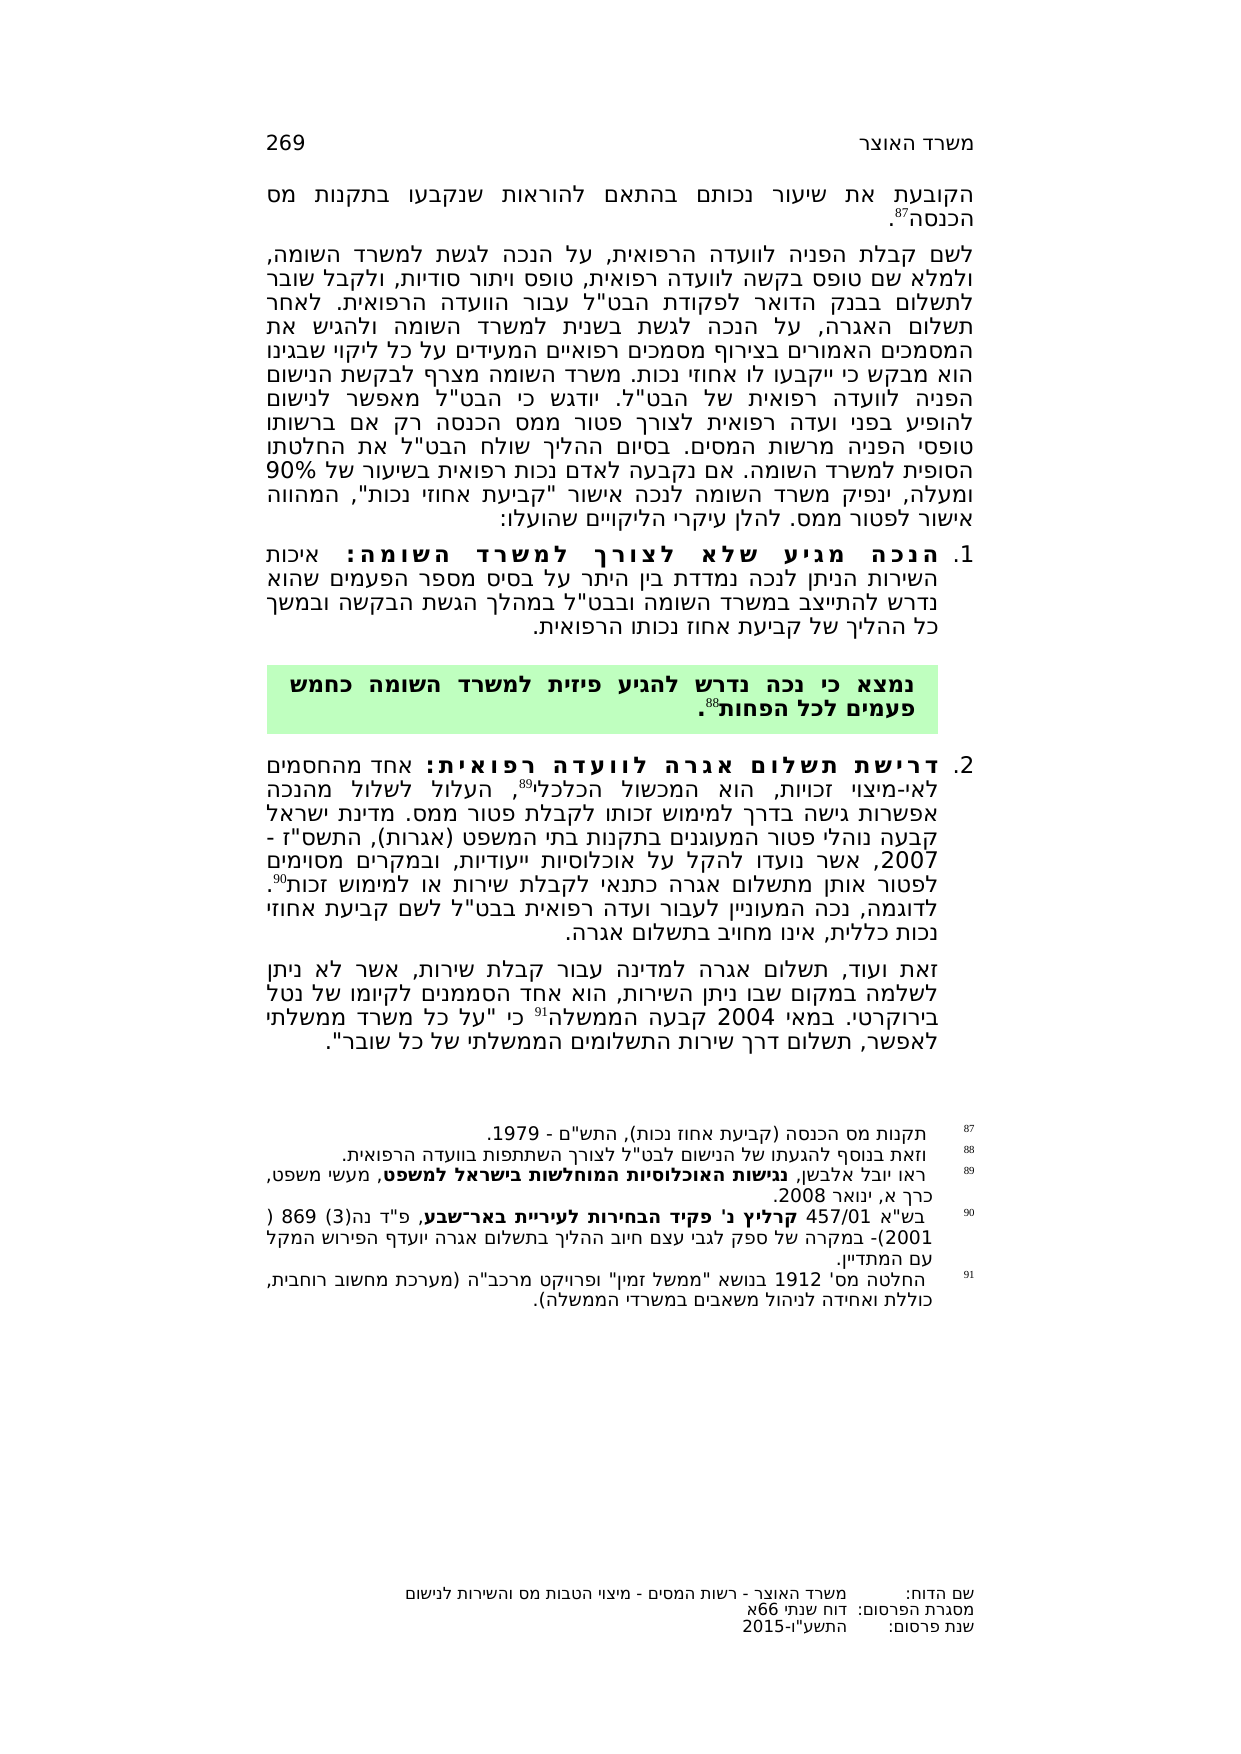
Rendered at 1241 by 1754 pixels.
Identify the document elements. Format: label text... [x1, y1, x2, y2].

text זאת ועוד, תשלום אגרה למדינה עבור קבלת שירות, אשר לא ניתן לשלמה במקום שבו ניתן השירות, הוא אחד הסממנים לקיומו של נטל בירוקרטי. במאי 2004 קבעה הממשלה כי "על כל משרד ממשלתי לאפשר, תשלום דרך שירות התשלומים הממשלתי של כל שובר". [266, 958, 939, 1054]
text נמצא כי נכה נדרש להגיע פיזית למשרד השומה כחמש פעמים לכל הפחות. [267, 665, 938, 734]
text רשויות השלטון נועדו לשרת את הציבור, ועליהן לספק לו שירות יעיל, שוויוני ואיכותי. ברבים מן המקרים, אוכלוסיית הנבדקים בוועדות הרפואיות של הבט"ל נתונה במצוקה, על כן, יש לייחס משנה חשיבות לאיכות השירות הניתן לציבור זה וליעילותו. נישומים המבקשים לקבל פטור ממס בשל סיבות רפואיות, נדרשים לעבור ועדה רפואית מטעם הבט"ל הקובעת את שיעור נכותם בהתאם להוראות שנקבעו בתקנות מס הכנסה. [266, 183, 974, 231]
text לשם קבלת הפניה לוועדה הרפואית, על הנכה לגשת למשרד השומה, ולמלא שם טופס בקשה לוועדה רפואית, טופס ויתור סודיות, ולקבל שובר לתשלום בבנק הדואר לפקודת הבט"ל עבור הוועדה הרפואית. לאחר תשלום האגרה, על הנכה לגשת בשנית למשרד השומה ולהגיש את המסמכים האמורים בצירוף מסמכים רפואיים המעידים על כל ליקוי שבגינו הוא מבקש כי ייקבעו לו אחוזי נכות. משרד השומה מצרף לבקשת הנישום הפניה לוועדה רפואית של הבט"ל. יודגש כי הבט"ל מאפשר לנישום להופיע בפני ועדה רפואית לצורך פטור ממס הכנסה רק אם ברשותו טופסי הפניה מרשות המסים. בסיום ההליך שולח הבט"ל את החלטתו הסופית למשרד השומה. אם נקבעה לאדם נכות רפואית בשיעור של 90% ומעלה, ינפיק משרד השומה לנכה אישור "קביעת אחוזי נכות", המהווה אישור לפטור ממס. להלן עיקרי הליקויים שהועלו: [266, 243, 974, 531]
list 1. הנכה מגיע שלא לצורך למשרד השומה: איכות השירות הניתן לנכה נמדדת בין היתר על בסיס מספר הפעמים שהוא נדרש להתייצב במשרד השומה ובבט"ל במהלך הגשת הבקשה ובמשך כל ההליך של קביעת אחוז נכותו הרפואית. [266, 543, 974, 639]
list 2. דרישת תשלום אגרה לוועדה רפואית: אחד מהחסמים לאי-מיצוי זכויות, הוא המכשול הכלכלי, העלול לשלול מהנכה אפשרות גישה בדרך למימוש זכותו לקבלת פטור ממס. מדינת ישראל קבעה נוהלי פטור המעוגנים בתקנות בתי המשפט (אגרות), התשס"ז - 2007, אשר נועדו להקל על אוכלוסיות ייעודיות, ובמקרים מסוימים לפטור אותן מתשלום אגרה כתנאי לקבלת שירות או למימוש זכות. לדוגמה, נכה המעוניין לעבור ועדה רפואית בבט"ל לשם קביעת אחוזי נכות כללית, אינו מחויב בתשלום אגרה. [266, 754, 974, 946]
